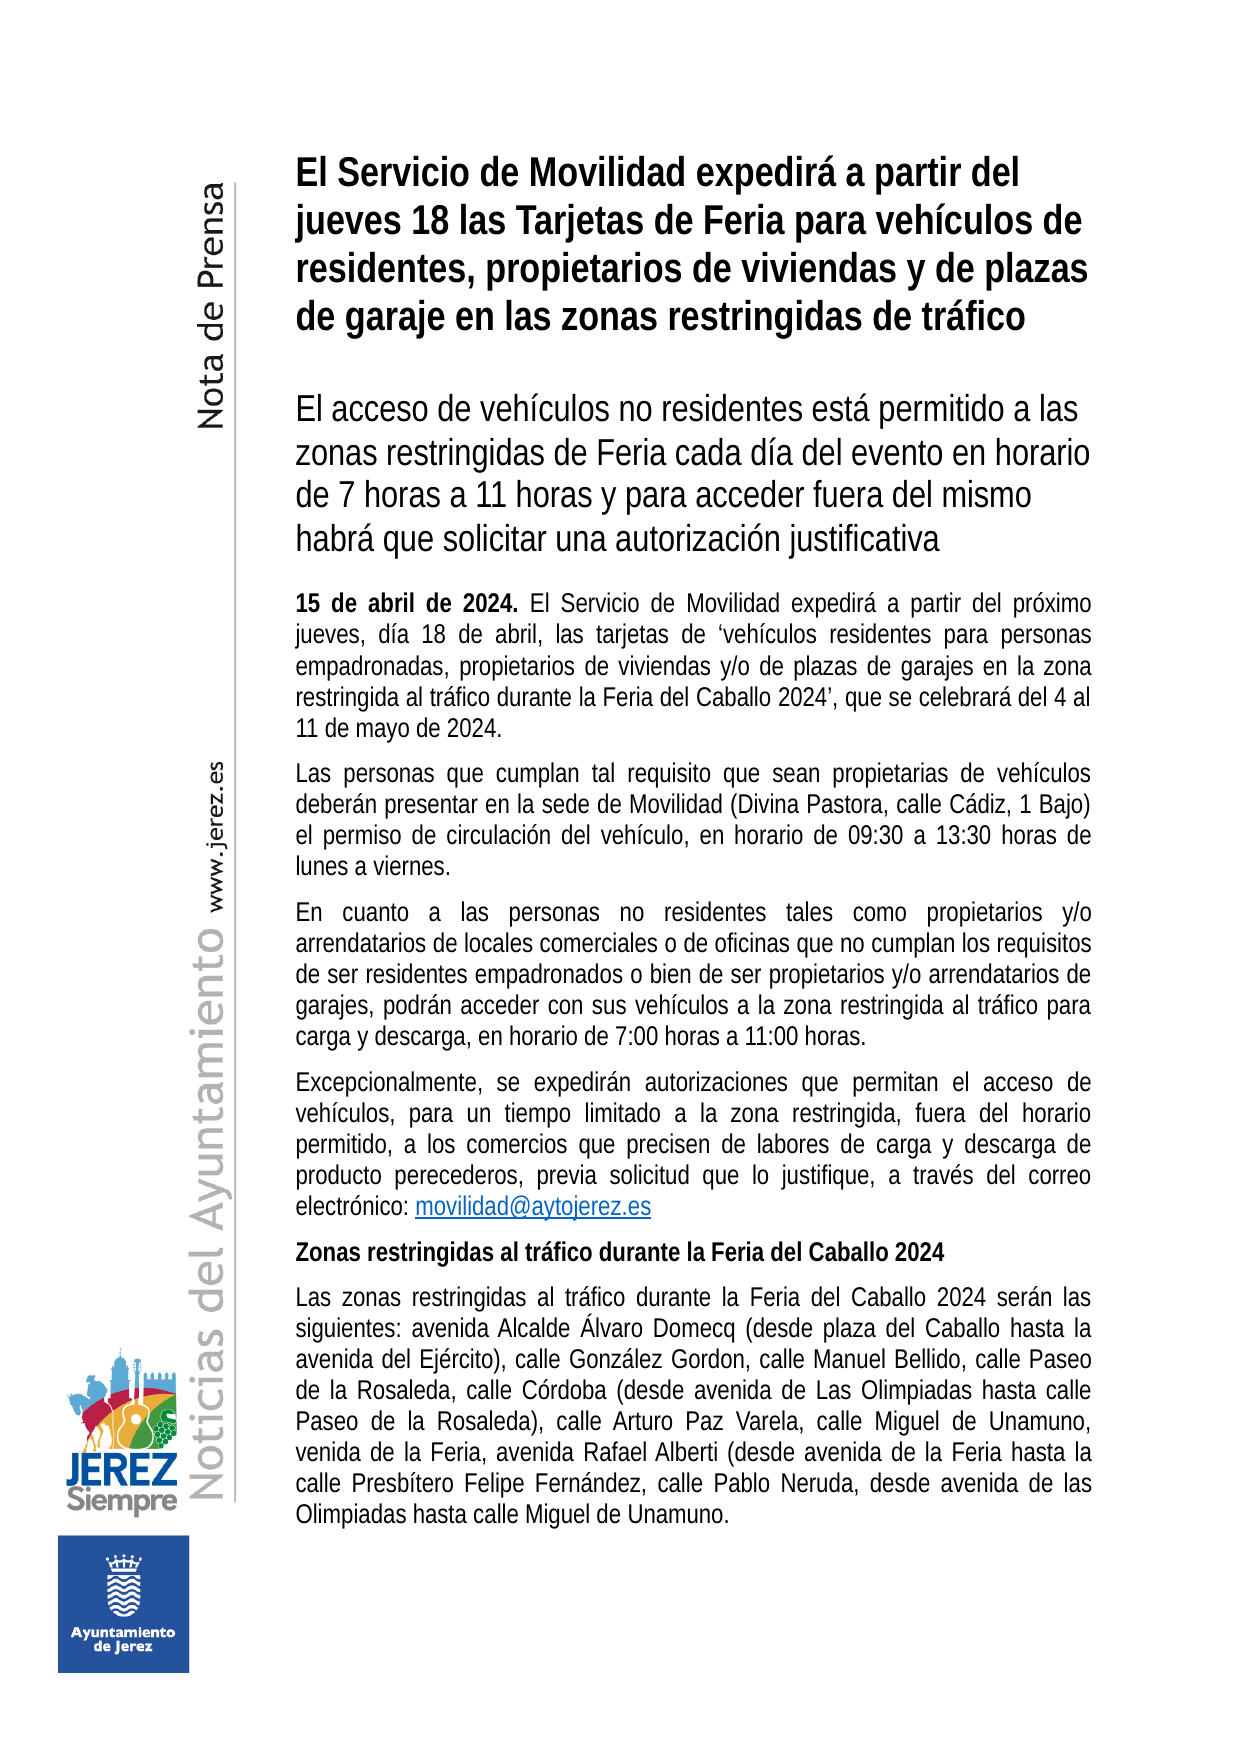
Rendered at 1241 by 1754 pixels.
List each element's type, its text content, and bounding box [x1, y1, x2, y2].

text 15 de abril de 2024. El Servicio de Movilidad expedirá a partir del próximo jueves, día 18 de abril, las tarjetas de ‘vehículos residentes para personas empadronadas, propietarios de viviendas y/o de plazas de garajes en la zona restringida al tráfico durante la Feria del Caballo 2024’, que se celebrará del 4 al 11 de mayo de 2024. [295, 587, 1092, 743]
text En cuanto a las personas no residentes tales como propietarios y/o arrendatarios de locales comerciales o de oficinas que no cumplan los requisitos de ser residentes empadronados o bien de ser propietarios y/o arrendatarios de garajes, podrán acceder con sus vehículos a la zona restringida al tráfico para carga y descarga, en horario de 7:00 horas a 11:00 horas. [295, 896, 1092, 1051]
picture [57, 181, 236, 1673]
text Zonas restringidas al tráfico durante la Feria del Caballo 2024 [295, 1236, 1092, 1267]
text El acceso de vehículos no residentes está permitido a las zonas restringidas de Feria cada día del evento en horario de 7 horas a 11 horas y para acceder fuera del mismo habrá que solicitar una autorización justificativa [295, 387, 1092, 559]
text Las personas que cumplan tal requisito que sean propietarias de vehículos deberán presentar en la sede de Movilidad (Divina Pastora, calle Cádiz, 1 Bajo) el permiso de circulación del vehículo, en horario de 09:30 a 13:30 horas de lunes a viernes. [295, 757, 1092, 881]
text Las zonas restringidas al tráfico durante la Feria del Caballo 2024 serán las siguientes: avenida Alcalde Álvaro Domecq (desde plaza del Caballo hasta la avenida del Ejército), calle González Gordon, calle Manuel Bellido, calle Paseo de la Rosaleda, calle Córdoba (desde avenida de Las Olimpiadas hasta calle Paseo de la Rosaleda), calle Arturo Paz Varela, calle Miguel de Unamuno, venida de la Feria, avenida Rafael Alberti (desde avenida de la Feria hasta la calle Presbítero Felipe Fernández, calle Pablo Neruda, desde avenida de las Olimpiadas hasta calle Miguel de Unamuno. [295, 1281, 1092, 1529]
text Excepcionalmente, se expedirán autorizaciones que permitan el acceso de vehículos, para un tiempo limitado a la zona restringida, fuera del horario permitido, a los comercios que precisen de labores de carga y descarga de producto perecederos, previa solicitud que lo justifique, a través del correo electrónico: movilidad@aytojerez.es [295, 1066, 1092, 1221]
text El Servicio de Movilidad expedirá a partir del jueves 18 las Tarjetas de Feria para vehículos de residentes, propietarios de viviendas y de plazas de garaje en las zonas restringidas de tráfico [295, 148, 1092, 339]
